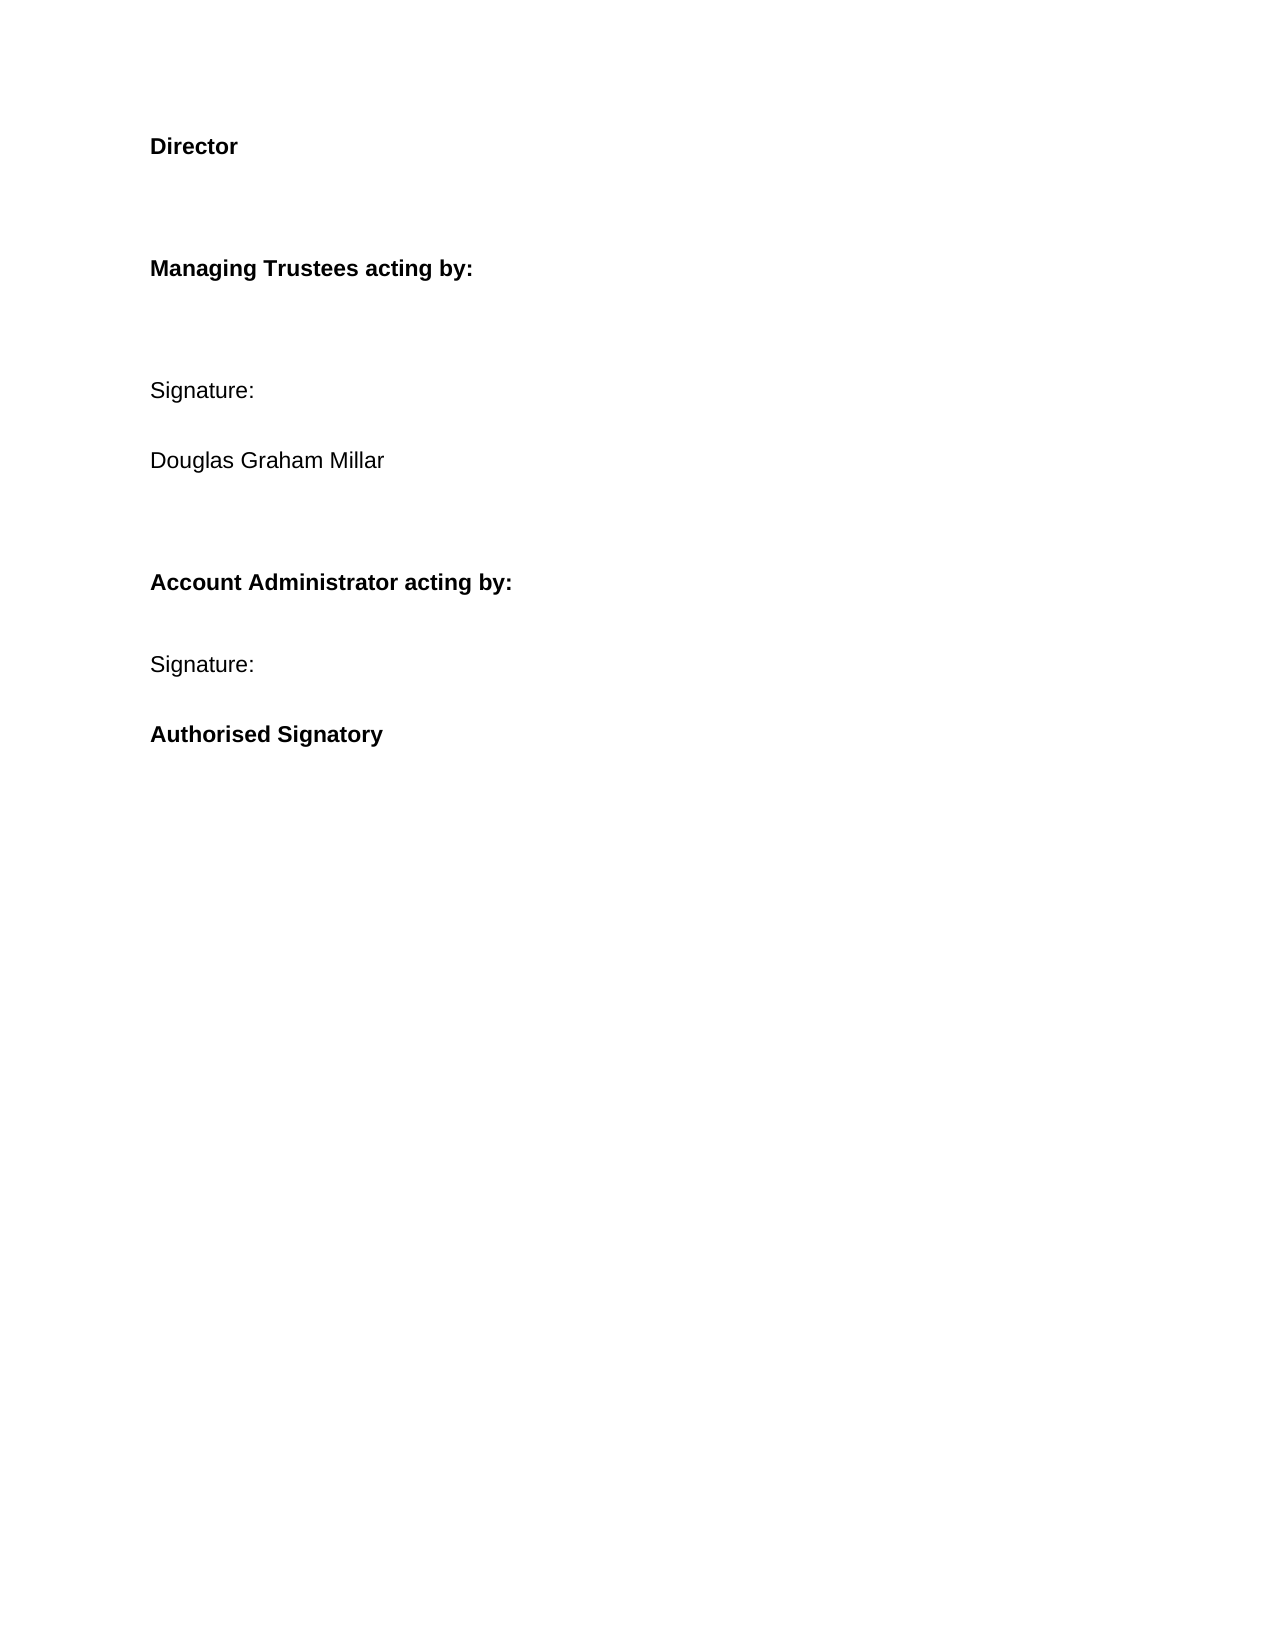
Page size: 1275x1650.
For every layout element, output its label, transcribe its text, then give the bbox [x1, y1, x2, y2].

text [150, 133, 1125, 159]
text Signature: [150, 651, 1125, 707]
text Authorised Signatory [150, 721, 1125, 748]
text Signature: [150, 377, 1125, 403]
text Douglas Graham Millar [150, 417, 1125, 474]
text Managing Trustees acting by: [150, 255, 1125, 281]
text Account Administrator acting by: [150, 569, 1125, 596]
